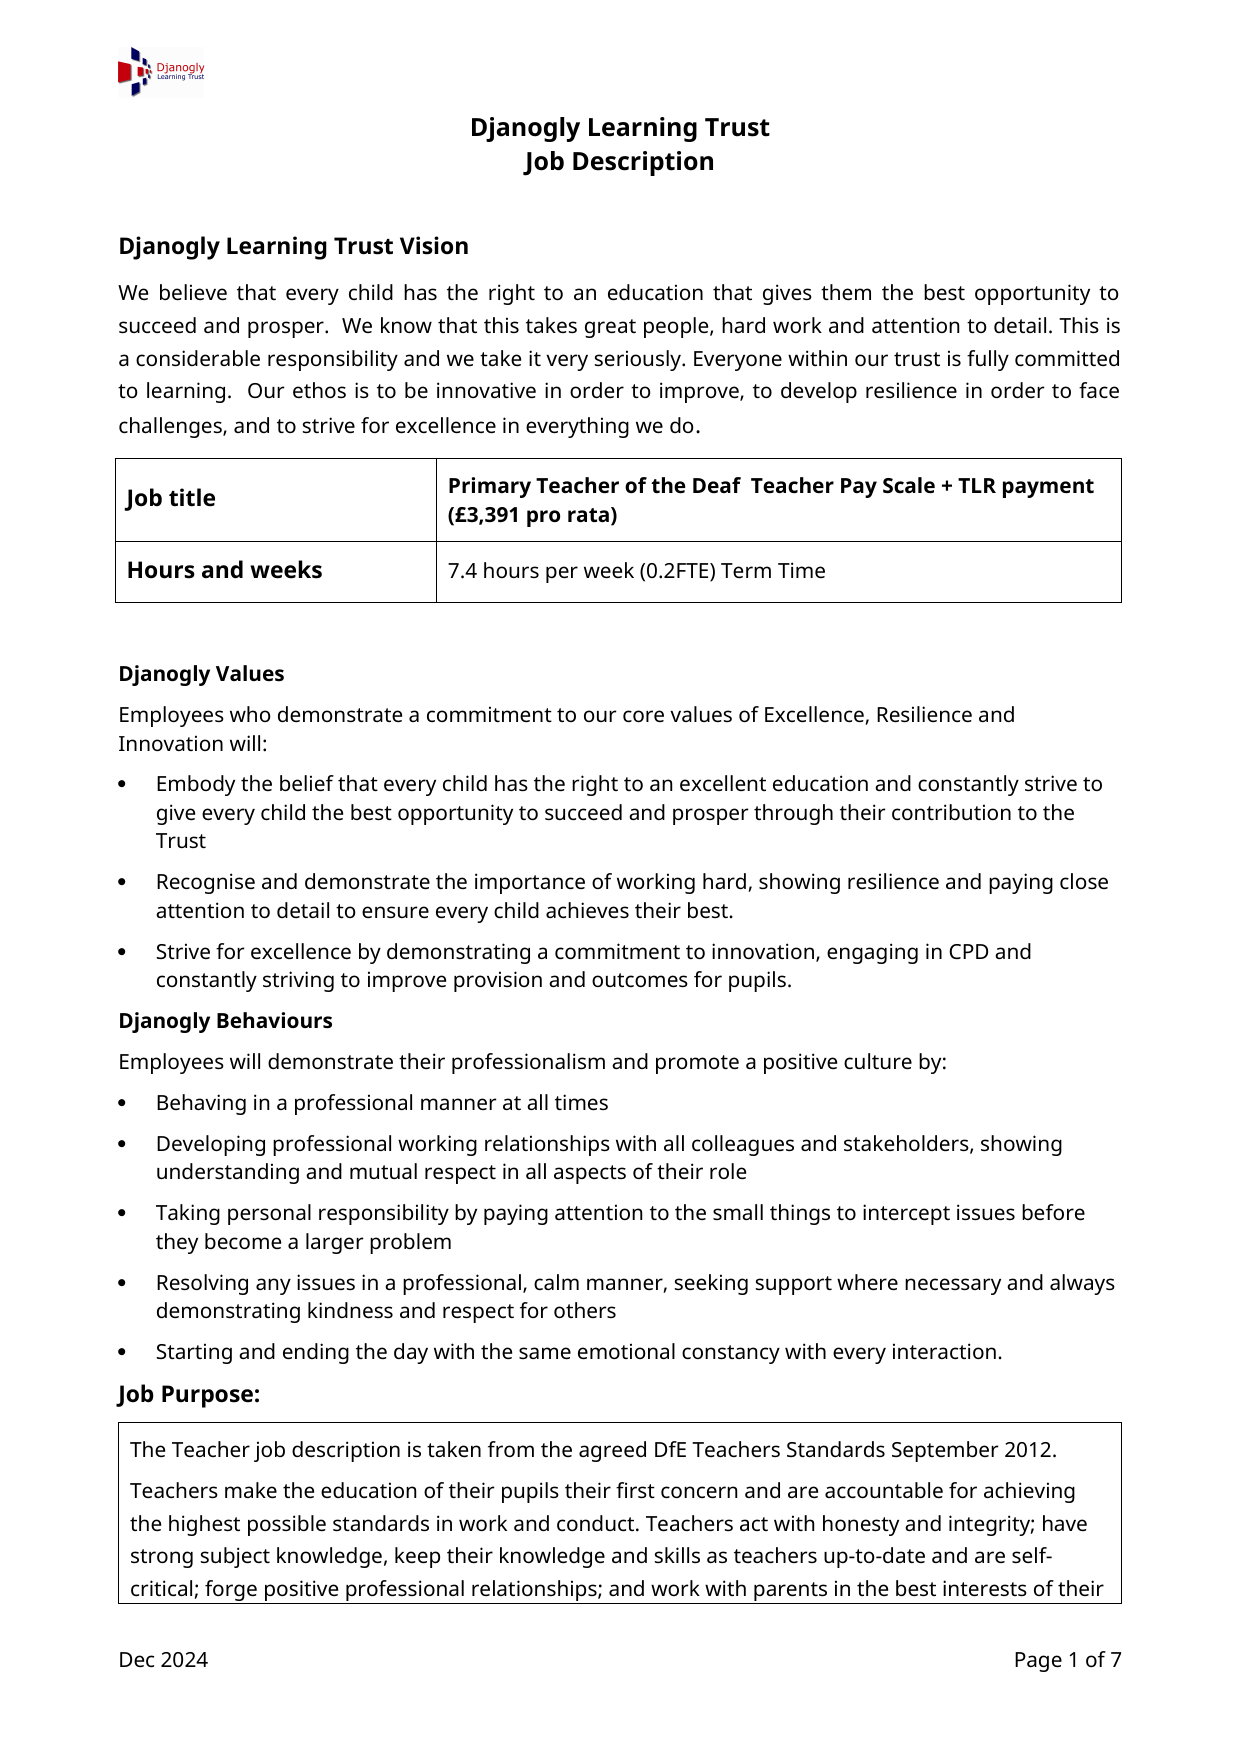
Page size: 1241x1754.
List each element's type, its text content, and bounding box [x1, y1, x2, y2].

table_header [119, 1423, 1121, 1602]
list Taking personal responsibility by paying attention to the small things to intercept issues before they become a larger problem [118, 1198, 1122, 1255]
text Employees will demonstrate their professionalism and promote a positive culture by: [118, 1047, 1122, 1076]
list Recognise and demonstrate the importance of working hard, showing resilience and paying close attention to detail to ensure every child achieves their best. [118, 867, 1122, 924]
list Behaving in a professional manner at all times [118, 1088, 1122, 1116]
text We believe that every child has the right to an education that gives them the best opportunity to succeed and prosper. We know that this takes great people, hard work and attention to detail. This is a considerable responsibility and we take it very seriously. Everyone within our trust is fully committed to learning. Our ethos is to be innovative in order to improve, to develop resilience in order to face challenges, and to strive for excellence in everything we do. [118, 278, 1122, 441]
list Strive for excellence by demonstrating a commitment to innovation, engaging in CPD and constantly striving to improve provision and outcomes for pupils. [118, 937, 1122, 994]
table_header Job title [116, 459, 436, 541]
list Resolving any issues in a professional, calm manner, seeking support where necessary and always demonstrating kindness and respect for others [118, 1268, 1122, 1324]
picture [118, 47, 205, 98]
text Employees who demonstrate a commitment to our core values of Excellence, Resilience and Innovation will: [118, 700, 1122, 757]
text Job Description [118, 144, 1122, 178]
list Embody the belief that every child has the right to an excellent education and constantly strive to give every child the best opportunity to succeed and prosper through their contribution to the Trust [118, 769, 1122, 855]
list Developing professional working relationships with all colleagues and stakeholders, showing understanding and mutual respect in all aspects of their role [118, 1129, 1122, 1186]
table_cell 7.4 hours per week (0.2FTE) Term Time [437, 542, 1121, 602]
table_cell Hours and weeks [116, 542, 436, 602]
text Djanogly Behaviours [118, 1006, 1122, 1034]
table_header Primary Teacher of the Deaf Teacher Pay Scale + TLR payment (£3,391 pro rata) [437, 459, 1121, 541]
text Djanogly Learning Trust Vision [118, 230, 1122, 261]
text Djanogly Values [118, 659, 1122, 688]
text Djanogly Learning Trust [118, 110, 1122, 144]
text Job Purpose: [118, 1378, 1122, 1409]
list Starting and ending the day with the same emotional constancy with every interaction. [118, 1337, 1122, 1366]
